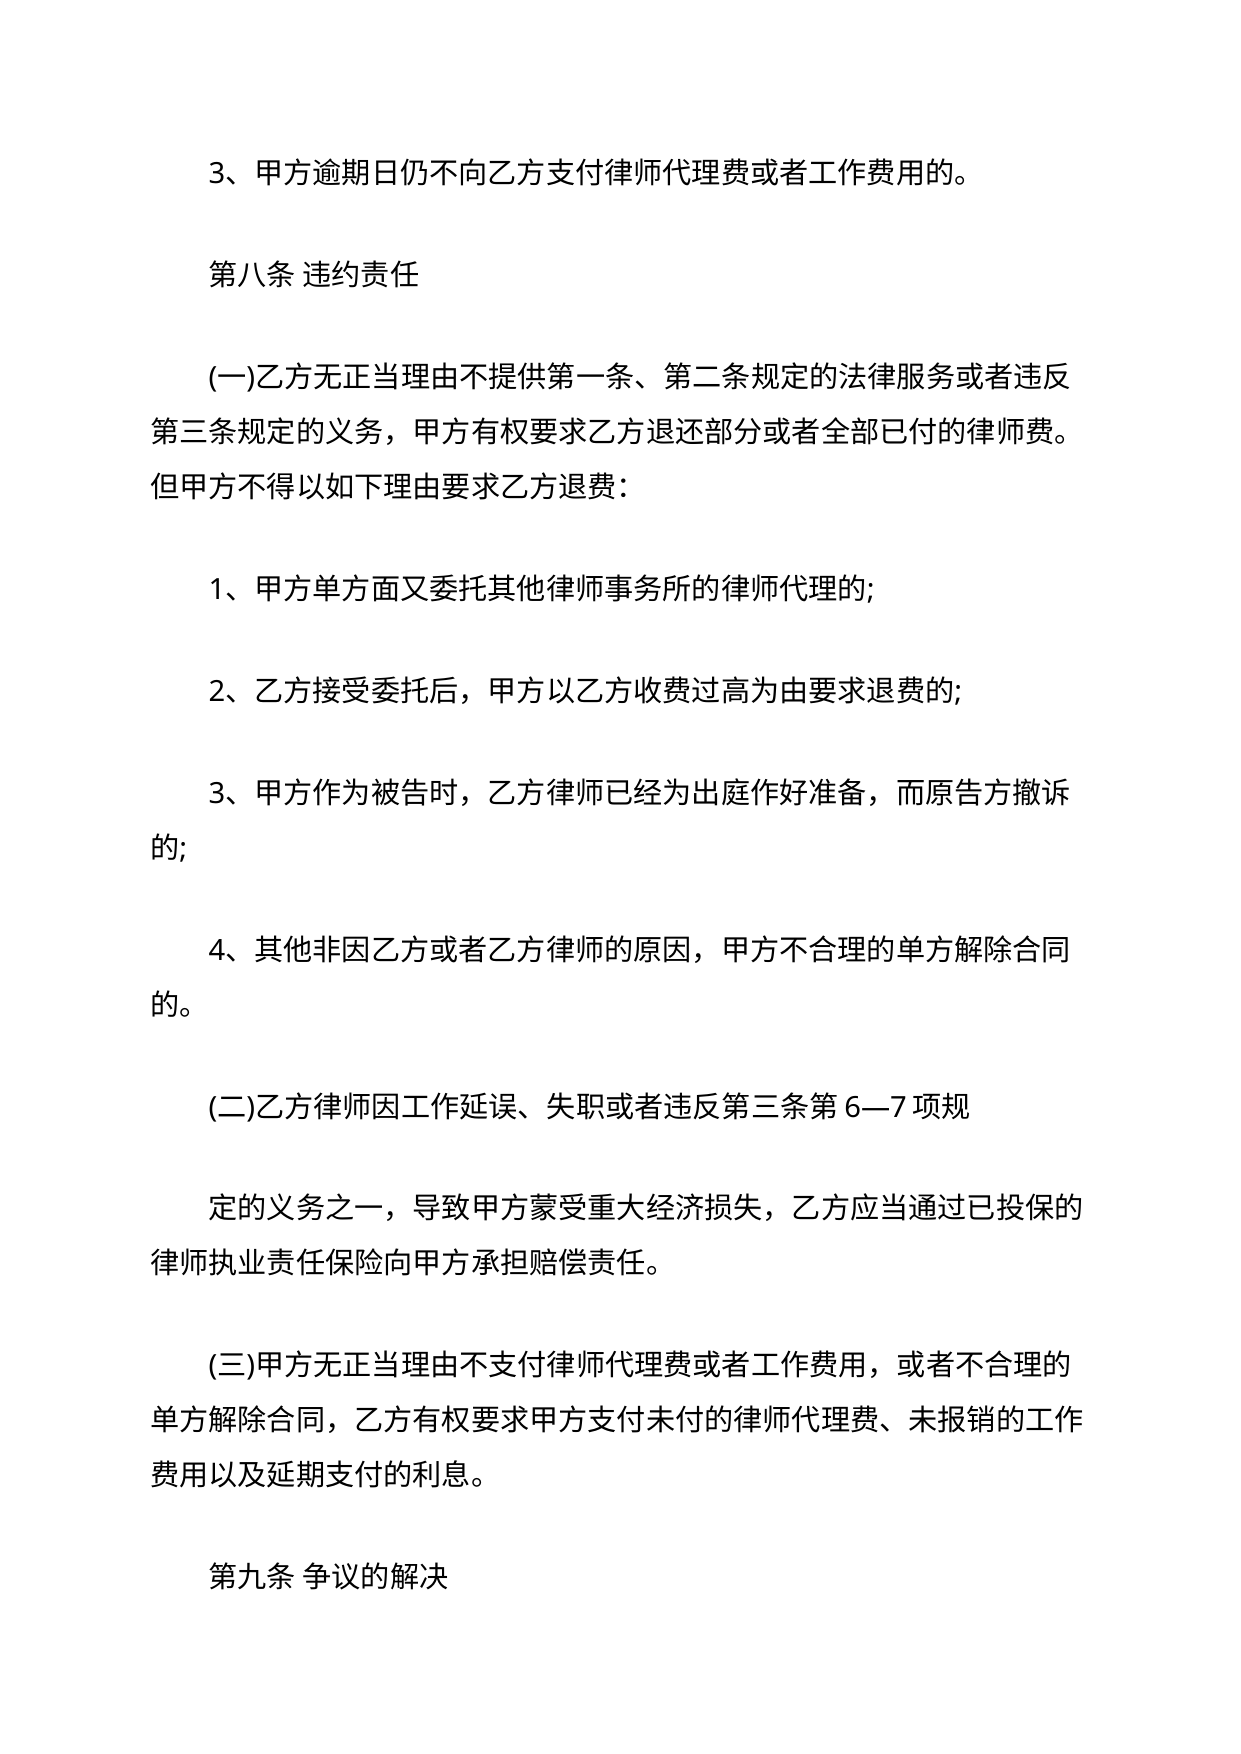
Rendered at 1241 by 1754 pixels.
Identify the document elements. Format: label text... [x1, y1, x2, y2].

text 第八条 违约责任 [150, 252, 1090, 294]
text 1、甲方单方面又委托其他律师事务所的律师代理的; [150, 565, 1090, 608]
text 3、甲方逾期日仍不向乙方支付律师代理费或者工作费用的。 [150, 150, 1090, 192]
text 定的义务之一，导致甲方蒙受重大经济损失，乙方应当通过已投保的律师执业责任保险向甲方承担赔偿责任。 [150, 1185, 1090, 1282]
text (一)乙方无正当理由不提供第一条、第二条规定的法律服务或者违反第三条规定的义务，甲方有权要求乙方退还部分或者全部已付的律师费。但甲方不得以如下理由要求乙方退费： [150, 354, 1090, 506]
text (三)甲方无正当理由不支付律师代理费或者工作费用，或者不合理的单方解除合同，乙方有权要求甲方支付未付的律师代理费、未报销的工作费用以及延期支付的利息。 [150, 1342, 1090, 1494]
text (二)乙方律师因工作延误、失职或者违反第三条第6—7项规 [150, 1083, 1090, 1126]
text 第九条 争议的解决 [150, 1553, 1090, 1596]
text 3、甲方作为被告时，乙方律师已经为出庭作好准备，而原告方撤诉的; [150, 769, 1090, 867]
text 2、乙方接受委托后，甲方以乙方收费过高为由要求退费的; [150, 667, 1090, 710]
text 4、其他非因乙方或者乙方律师的原因，甲方不合理的单方解除合同的。 [150, 926, 1090, 1024]
